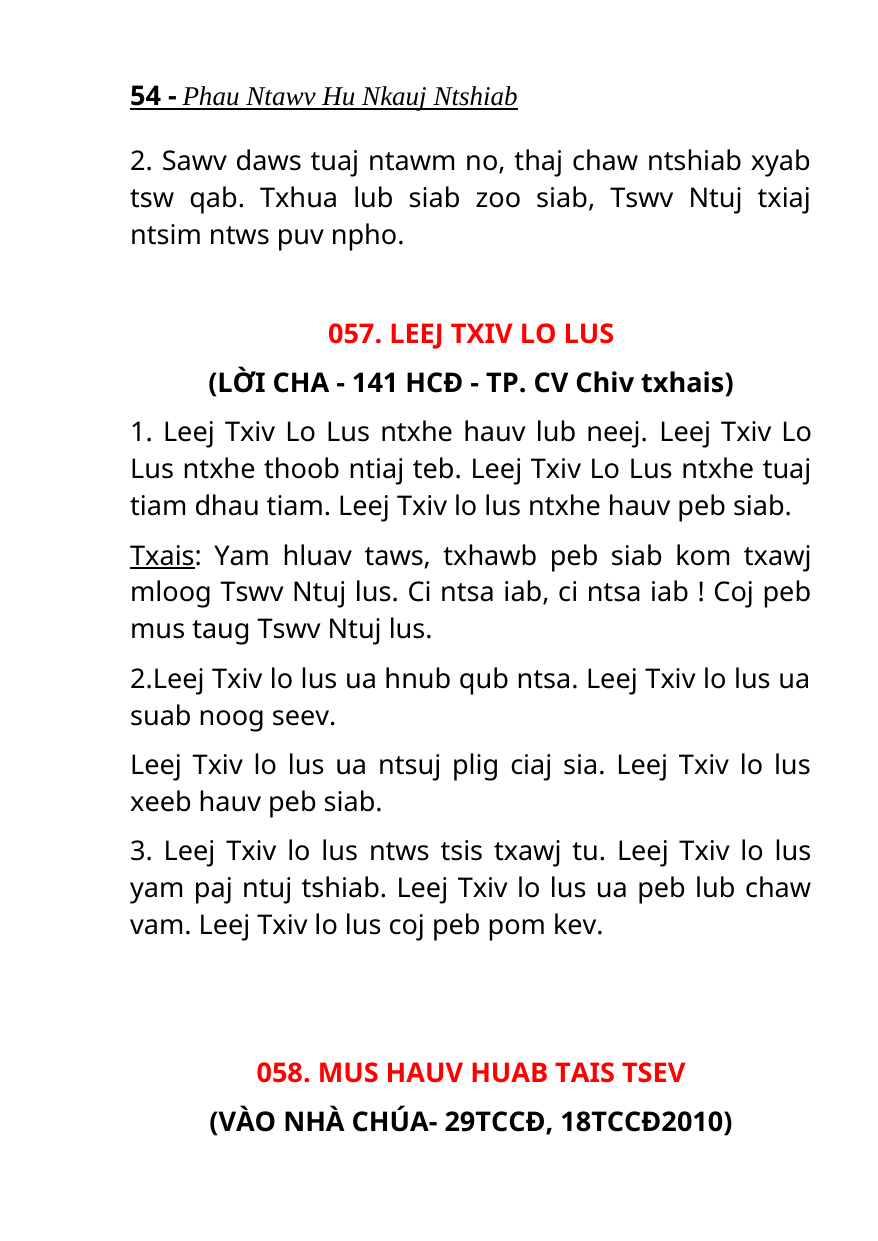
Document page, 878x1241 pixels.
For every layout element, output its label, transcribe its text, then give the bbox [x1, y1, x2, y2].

subtitle 057. LEEJ TXIV LO LUS [130, 314, 812, 351]
text 2.Leej Txiv lo lus ua hnub qub ntsa. Leej Txiv lo lus ua suab noog seev. [130, 659, 812, 733]
text Leej Txiv lo lus ua ntsuj plig ciaj sia. Leej Txiv lo lus xeeb hauv peb siab. [130, 745, 812, 819]
text (LỜI CHA - 141 HCĐ - TP. CV Chiv txhais) [130, 363, 812, 400]
text Txais: Yam hluav taws, txhawb peb siab kom txawj mloog Tswv Ntuj lus. Ci ntsa iab, ci ntsa iab ! Coj peb mus taug Tswv Ntuj lus. [130, 536, 812, 647]
text 1. Leej Txiv Lo Lus ntxhe hauv lub neej. Leej Txiv Lo Lus ntxhe thoob ntiaj teb. Leej Txiv Lo Lus ntxhe tuaj tiam dhau tiam. Leej Txiv lo lus ntxhe hauv peb siab. [130, 413, 812, 523]
subtitle 058. MUS HAUV HUAB TAIS TSEV [130, 1053, 812, 1090]
text 3. Leej Txiv lo lus ntws tsis txawj tu. Leej Txiv lo lus yam paj ntuj tshiab. Leej Txiv lo lus ua peb lub chaw vam. Leej Txiv lo lus coj peb pom kev. [130, 832, 812, 942]
text 2. Sawv daws tuaj ntawm no, thaj chaw ntshiab xyab tsw qab. Txhua lub siab zoo siab, Tswv Ntuj txiaj ntsim ntws puv npho. [130, 142, 812, 252]
text (VÀO NHÀ CHÚA- 29TCCĐ, 18TCCĐ2010) [130, 1103, 812, 1140]
